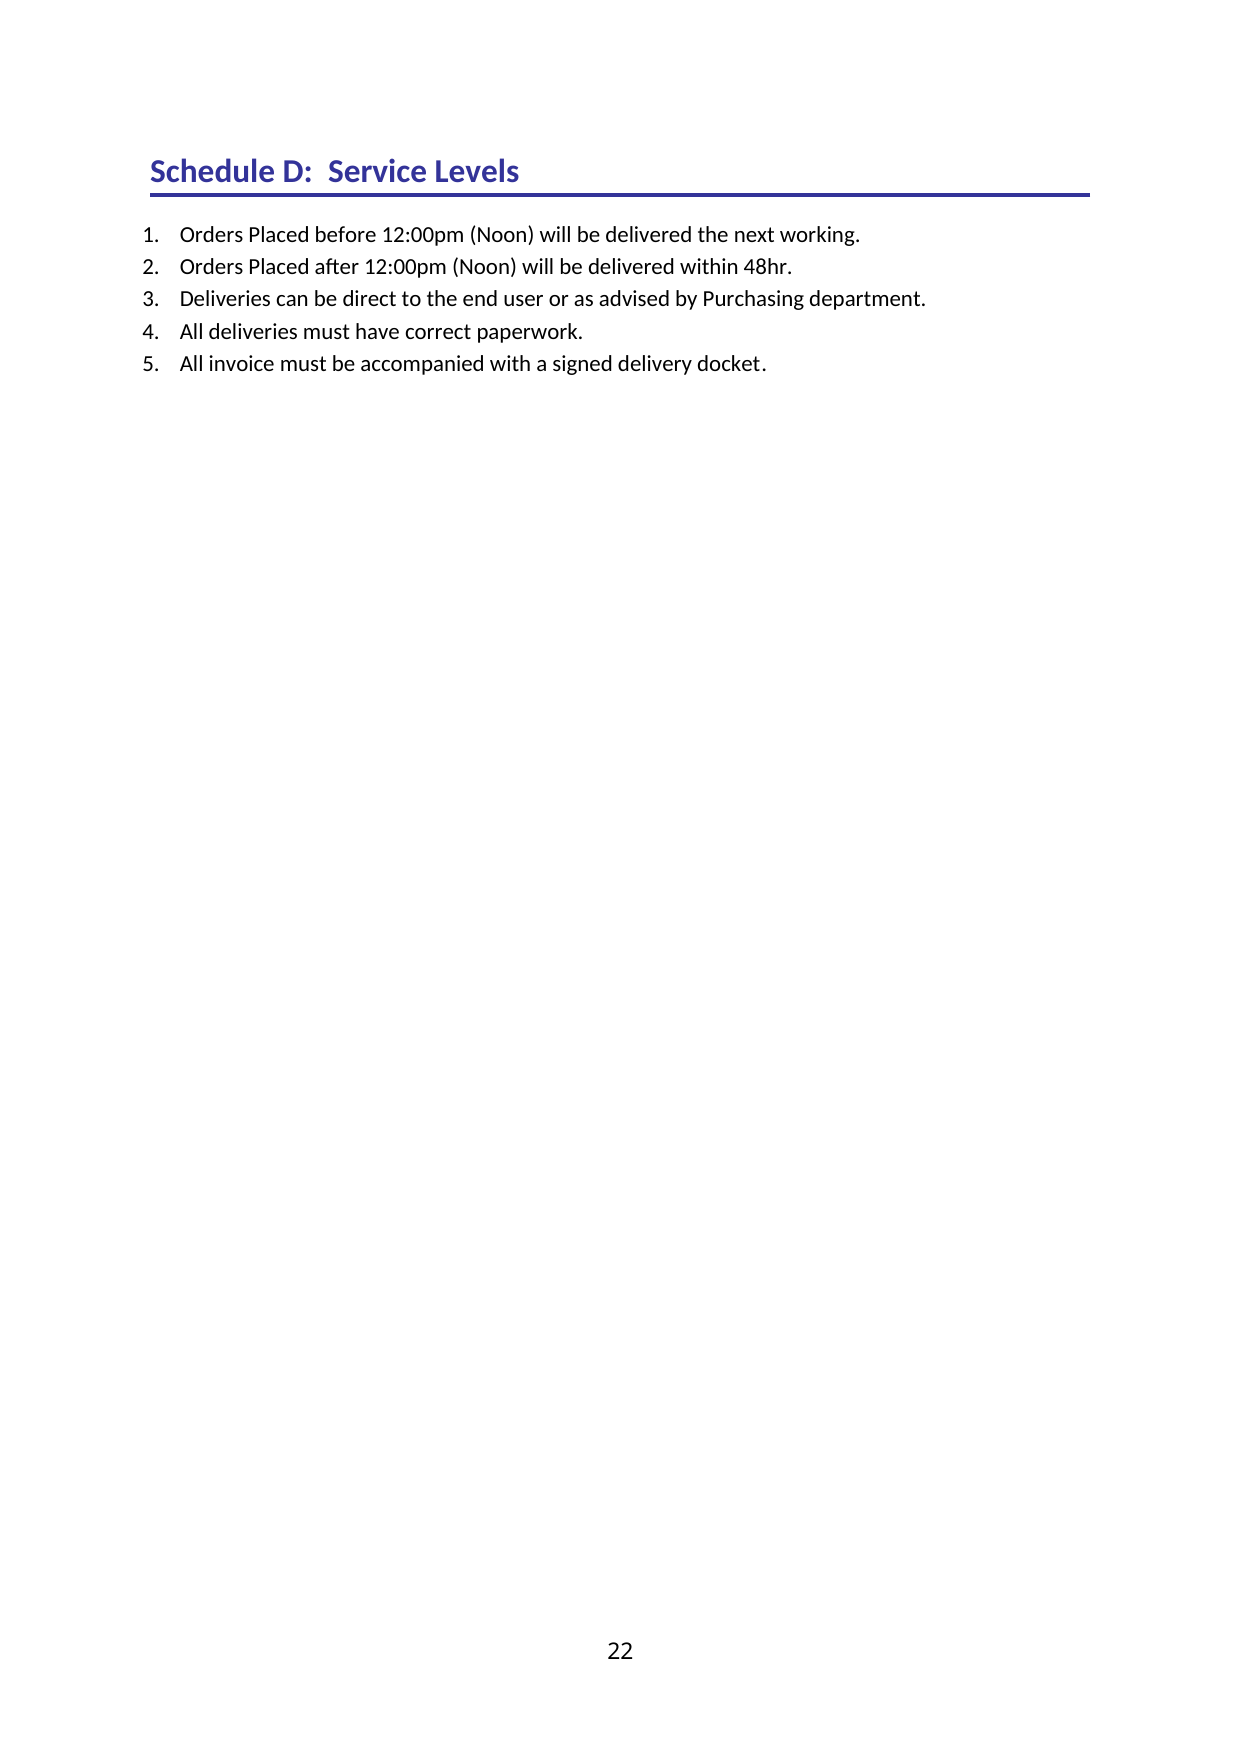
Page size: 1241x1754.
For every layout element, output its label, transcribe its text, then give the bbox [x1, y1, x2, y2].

list Orders Placed before 12:00pm (Noon) will be delivered the next working. [142, 220, 1090, 248]
subtitle Schedule D: Service Levels [150, 150, 1090, 193]
list Deliveries can be direct to the end user or as advised by Purchasing department. [142, 284, 1090, 313]
list All invoice must be accompanied with a signed delivery docket. [142, 349, 1090, 377]
list Orders Placed after 12:00pm (Noon) will be delivered within 48hr. [142, 252, 1090, 280]
list All deliveries must have correct paperwork. [142, 317, 1090, 345]
